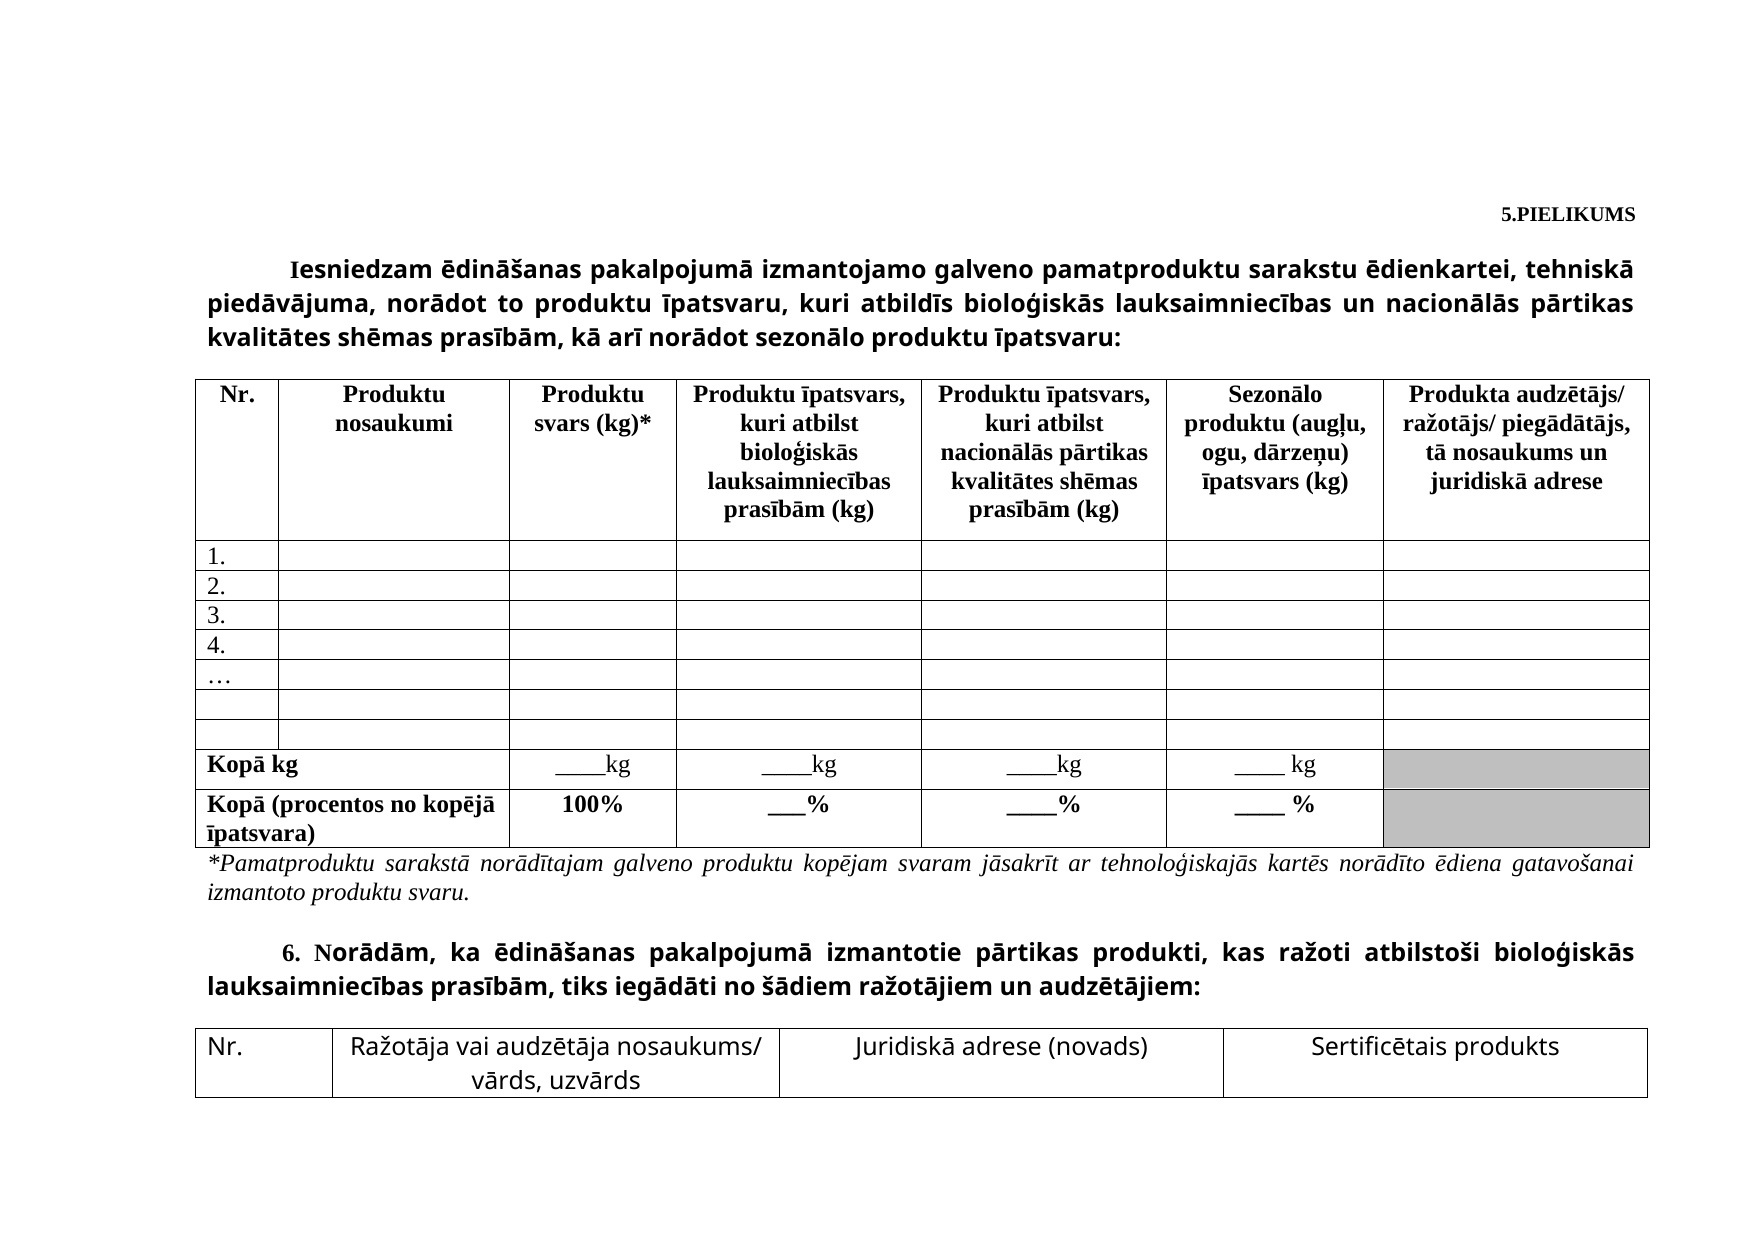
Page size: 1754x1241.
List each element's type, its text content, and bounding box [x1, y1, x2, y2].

table_cell [1167, 720, 1383, 748]
table_cell … [196, 660, 278, 689]
table_cell [510, 660, 676, 689]
text 5.pielikums [207, 202, 1636, 226]
table_cell [510, 571, 676, 599]
table_cell [1167, 660, 1383, 689]
table_cell [922, 660, 1166, 689]
table_cell ____ kg [1167, 750, 1383, 788]
table_header Produktu nosaukumi [279, 380, 509, 540]
table_cell [1384, 720, 1649, 748]
table_header Nr. [196, 380, 278, 540]
table_cell [922, 601, 1166, 629]
table_cell [677, 541, 921, 570]
table_cell [279, 720, 509, 748]
table_cell [677, 690, 921, 719]
table_cell [1384, 790, 1649, 847]
table_cell 4. [196, 630, 278, 659]
table_cell [1384, 750, 1649, 788]
table_cell [1384, 541, 1649, 570]
table_header Produktu svars (kg)* [510, 380, 676, 540]
table_cell ____ % [1167, 790, 1383, 847]
table_cell [279, 690, 509, 719]
table_cell [279, 660, 509, 689]
table_cell [677, 630, 921, 659]
table_cell 1. [196, 541, 278, 570]
table_cell [196, 720, 278, 748]
table_cell [279, 571, 509, 599]
text iesniedzam ēdināšanas pakalpojumā izmantojamo galveno pamatproduktu sarakstu ēdienkartei, tehniskā piedāvājuma, norādot to produktu īpatsvaru, kuri atbildīs bioloģiskās lauksaimniecības un nacionālās pārtikas kvalitātes shēmas prasībām, kā arī norādot sezonālo produktu īpatsvaru: [207, 251, 1636, 353]
table_cell [1384, 660, 1649, 689]
table_cell [279, 630, 509, 659]
table_cell [922, 690, 1166, 719]
table_cell [677, 720, 921, 748]
table_cell [677, 660, 921, 689]
table_cell Kopā kg [196, 750, 509, 788]
table_header Sezonālo produktu (augļu, ogu, dārzeņu) īpatsvars (kg) [1167, 380, 1383, 540]
table_header Produktu īpatsvars, kuri atbilst nacionālās pārtikas kvalitātes shēmas prasībām (kg) [922, 380, 1166, 540]
table_cell [510, 601, 676, 629]
table_cell [279, 601, 509, 629]
table_header Produktu īpatsvars, kuri atbilst bioloģiskās lauksaimniecības prasībām (kg) [677, 380, 921, 540]
table_cell [510, 720, 676, 748]
table_cell [1167, 601, 1383, 629]
text *Pamatproduktu sarakstā norādītajam galveno produktu kopējam svaram jāsakrīt ar tehnoloģiskajās kartēs norādīto ēdiena gatavošanai izmantoto produktu svaru. [207, 848, 1636, 906]
table_cell 100% [510, 790, 676, 847]
table_cell [510, 541, 676, 570]
table_cell 2. [196, 571, 278, 599]
table_cell [677, 571, 921, 599]
table_cell [510, 690, 676, 719]
table_cell [922, 630, 1166, 659]
table_header Sertificētais produkts [1224, 1029, 1647, 1097]
table_header Ražotāja vai audzētāja nosaukums/ vārds, uzvārds [333, 1029, 779, 1097]
table_cell [1384, 601, 1649, 629]
table_cell [196, 690, 278, 719]
table_cell ____% [922, 790, 1166, 847]
table_header Juridiskā adrese (novads) [780, 1029, 1223, 1097]
table_header Nr. [196, 1029, 332, 1097]
table_cell [922, 720, 1166, 748]
table_header Produkta audzētājs/ ražotājs/ piegādātājs, tā nosaukums un juridiskā adrese [1384, 380, 1649, 540]
table_cell Kopā (procentos no kopējā īpatsvara) [196, 790, 509, 847]
text 6. Norādām, ka ēdināšanas pakalpojumā izmantotie pārtikas produkti, kas ražoti atbilstoši bioloģiskās lauksaimniecības prasībām, tiks iegādāti no šādiem ražotājiem un audzētājiem: [207, 934, 1636, 1002]
table_cell ____kg [677, 750, 921, 788]
table_cell ____kg [922, 750, 1166, 788]
table_cell [1384, 630, 1649, 659]
table_cell [922, 541, 1166, 570]
table_cell [1384, 571, 1649, 599]
table_cell [922, 571, 1166, 599]
table_cell [1167, 541, 1383, 570]
table_cell ___% [677, 790, 921, 847]
table_cell [1167, 630, 1383, 659]
table_cell [1167, 571, 1383, 599]
table_cell [677, 601, 921, 629]
table_cell [279, 541, 509, 570]
table_cell [1167, 690, 1383, 719]
table_cell [510, 630, 676, 659]
table_cell [1384, 690, 1649, 719]
table_cell ____kg [510, 750, 676, 788]
table_cell 3. [196, 601, 278, 629]
